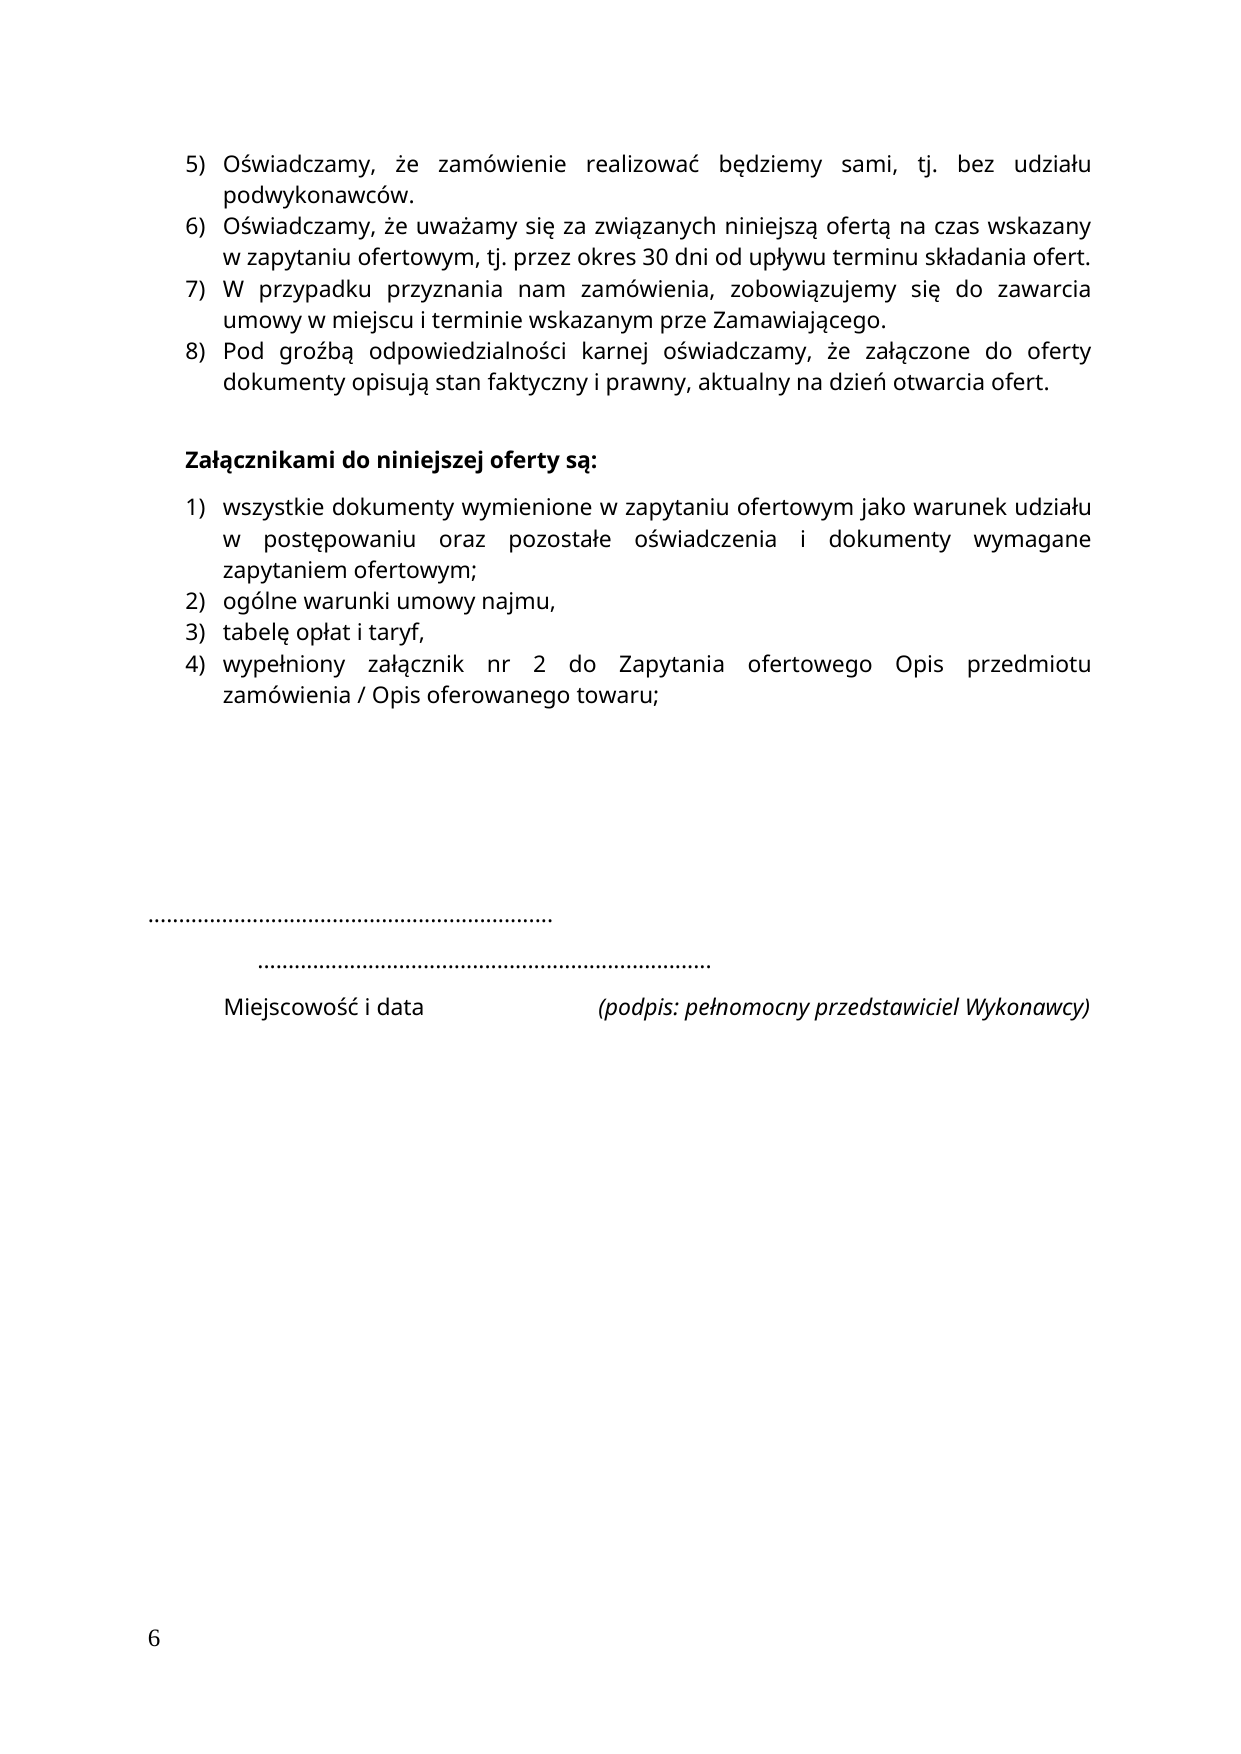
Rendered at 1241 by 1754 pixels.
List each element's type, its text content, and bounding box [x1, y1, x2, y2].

text .................................................................. .......................................................................... [148, 898, 1093, 976]
list wypełniony załącznik nr 2 do Zapytania ofertowego Opis przedmiotu zamówienia / Opis oferowanego towaru; [185, 648, 1093, 710]
list Oświadczamy, że zamówienie realizować będziemy sami, tj. bez udziału podwykonawców. [185, 148, 1093, 210]
list W przypadku przyznania nam zamówienia, zobowiązujemy się do zawarcia umowy w miejscu i terminie wskazanym prze Zamawiającego. [185, 273, 1093, 335]
list Oświadczamy, że uważamy się za związanych niniejszą ofertą na czas wskazany w zapytaniu ofertowym, tj. przez okres 30 dni od upływu terminu składania ofert. [185, 210, 1093, 273]
list ogólne warunki umowy najmu, [185, 585, 1093, 616]
list Pod groźbą odpowiedzialności karnej oświadczamy, że załączone do oferty dokumenty opisują stan faktyczny i prawny, aktualny na dzień otwarcia ofert. [185, 335, 1093, 398]
text Miejscowość i data (podpis: pełnomocny przedstawiciel Wykonawcy) [148, 991, 1093, 1023]
list wszystkie dokumenty wymienione w zapytaniu ofertowym jako warunek udziału w postępowaniu oraz pozostałe oświadczenia i dokumenty wymagane zapytaniem ofertowym; [185, 491, 1093, 585]
text Załącznikami do niniejszej oferty są: [148, 444, 1093, 476]
list tabelę opłat i taryf, [185, 616, 1093, 648]
